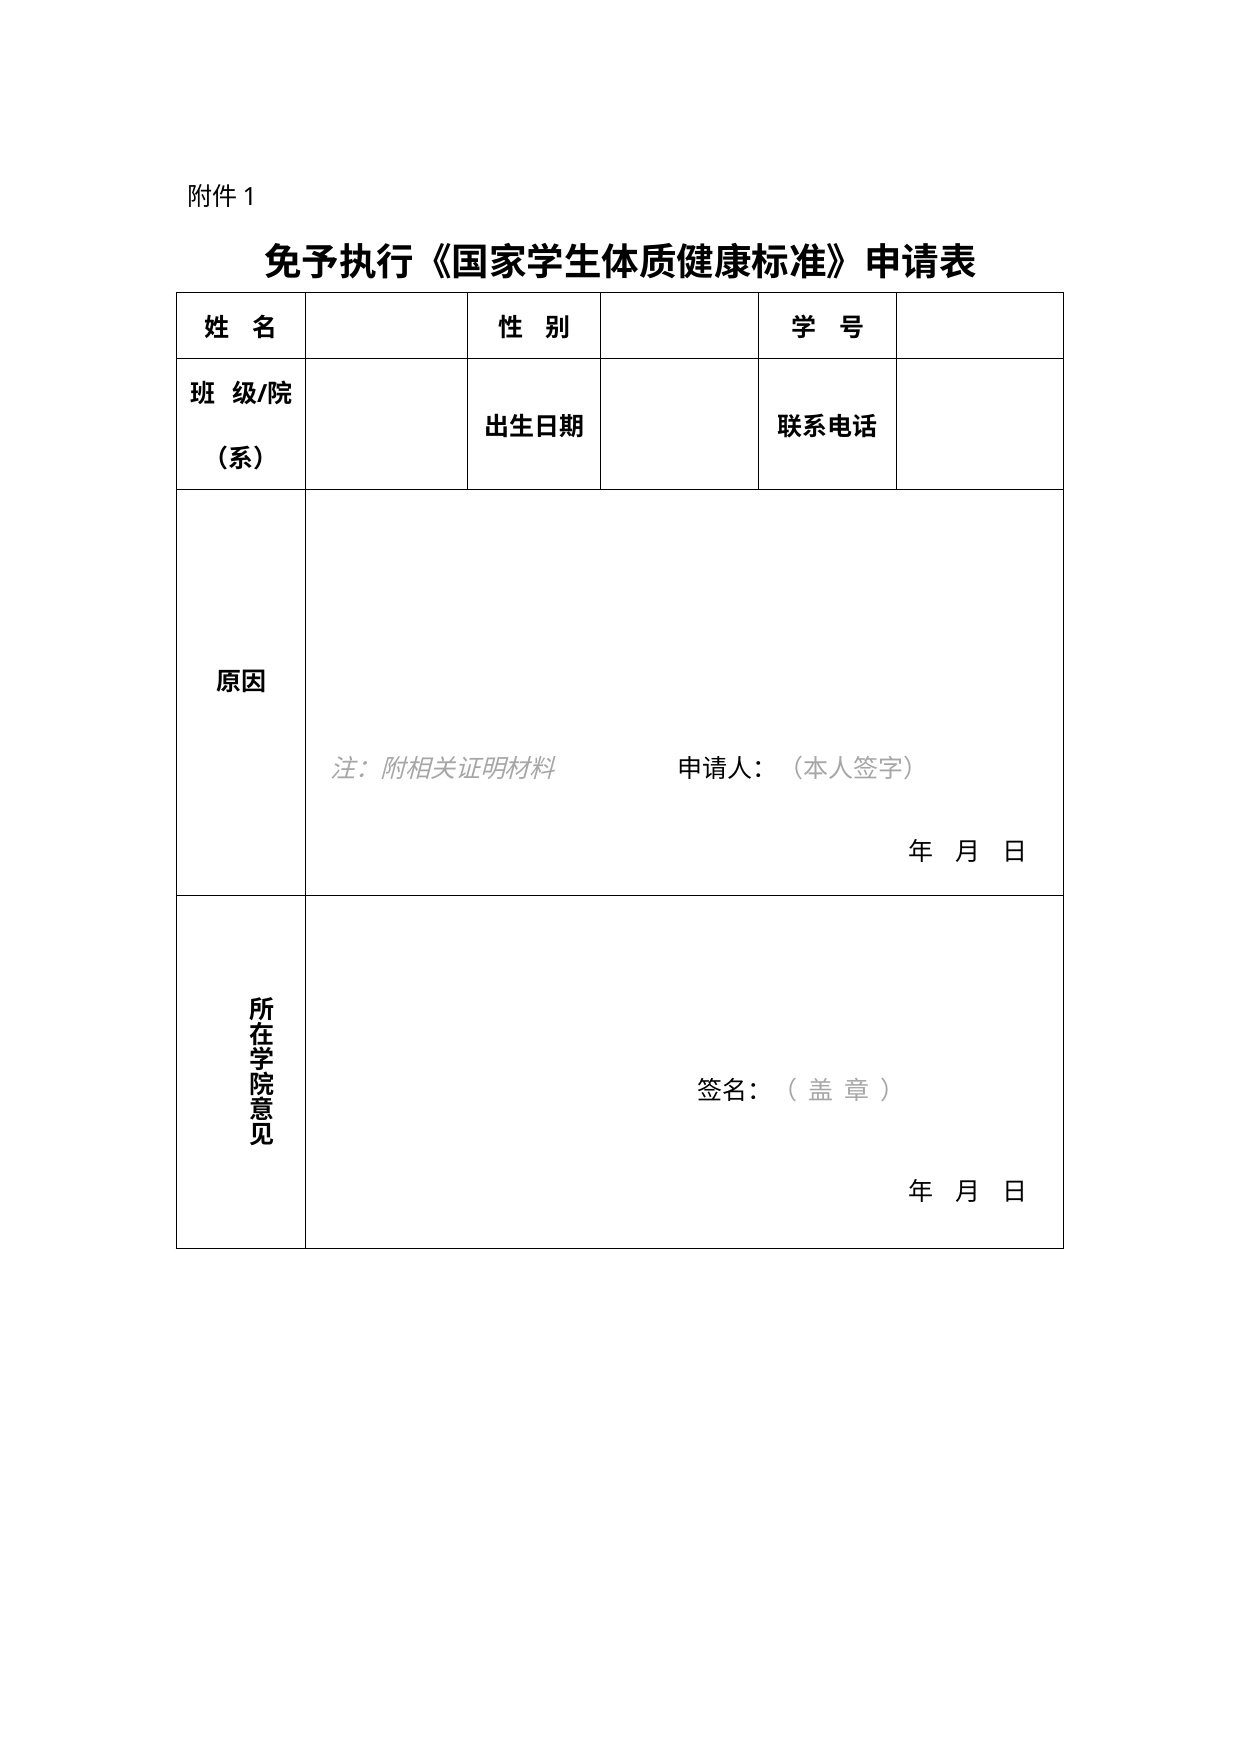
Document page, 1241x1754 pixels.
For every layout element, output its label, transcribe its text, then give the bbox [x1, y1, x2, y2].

table_cell 注：附相关证明材料 申请人：（本人签字） 年 月 日 [306, 490, 1063, 895]
table_header [601, 293, 758, 358]
table_header [897, 293, 1063, 358]
table_cell 所在学院意见 [177, 896, 305, 1247]
table_cell [306, 359, 467, 489]
table_header 性 别 [468, 293, 600, 358]
table_cell 班 级/院（系） [177, 359, 305, 489]
text 附件1 [187, 162, 1053, 227]
table_header 姓 名 [177, 293, 305, 358]
table_cell 原因 [177, 490, 305, 895]
table_header [306, 293, 467, 358]
table_header 学 号 [759, 293, 896, 358]
table_cell 联系电话 [759, 359, 896, 489]
table_cell [601, 359, 758, 489]
table_cell [897, 359, 1063, 489]
table_cell 出生日期 [468, 359, 600, 489]
table_cell 签名：（ 盖 章 ） 年 月 日 [306, 896, 1063, 1247]
text 免予执行《国家学生体质健康标准》申请表 [187, 227, 1053, 292]
